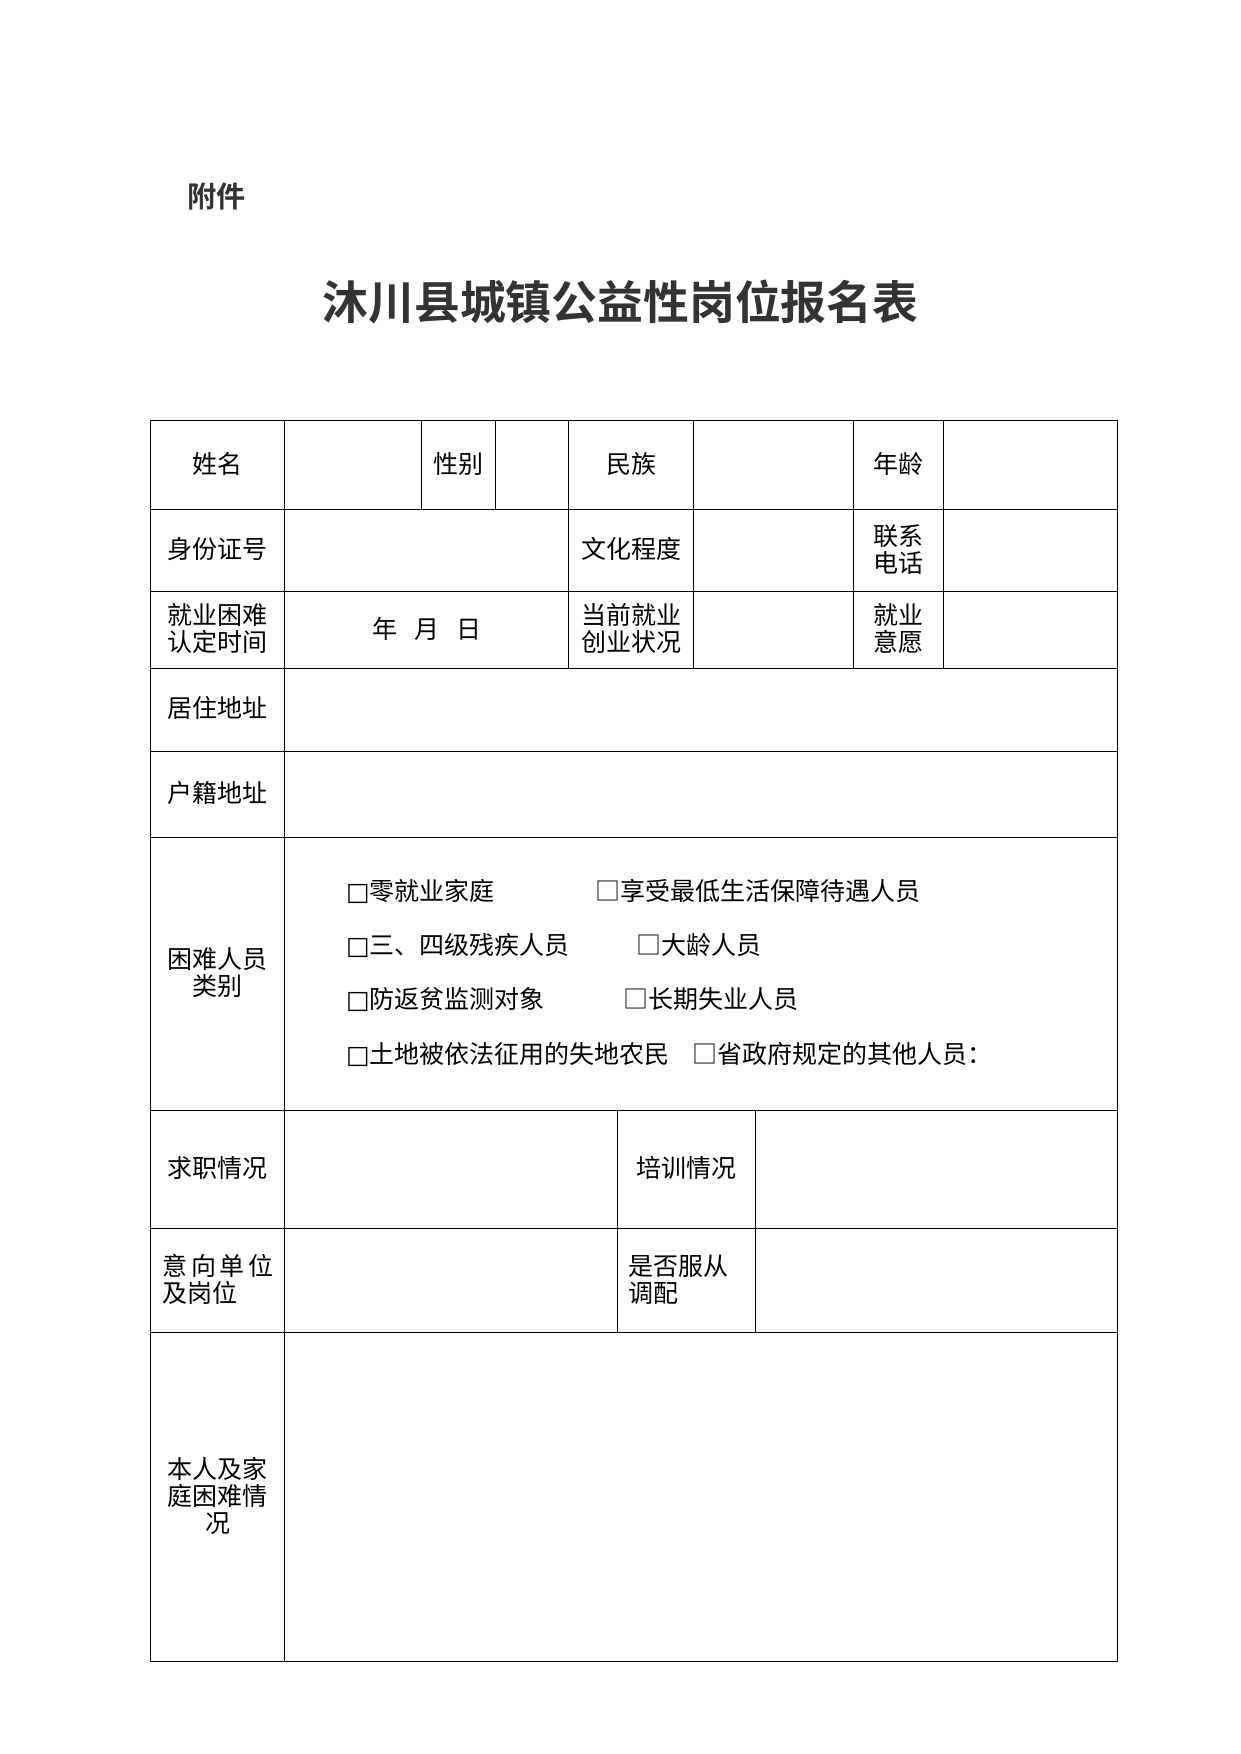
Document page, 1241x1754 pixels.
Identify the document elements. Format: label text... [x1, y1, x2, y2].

table_cell [694, 592, 853, 668]
table_header 性别 [422, 421, 495, 509]
table_cell 当前就业创业状况 [569, 592, 693, 668]
table_cell □零就业家庭 □享受最低生活保障待遇人员 □三、四级残疾人员 □大龄人员 □防返贫监测对象 □长期失业人员 □土地被依法征用的失地农民 □省政府规定的其他人员： [285, 838, 1117, 1110]
table_cell 本人及家庭困难情况 [151, 1333, 284, 1661]
table_header 民族 [569, 421, 693, 509]
table_header [496, 421, 568, 509]
table_cell [285, 510, 568, 591]
table_header 姓名 [151, 421, 284, 509]
list 附件 [187, 162, 1053, 227]
table_cell 居住地址 [151, 669, 284, 751]
table_cell 文化程度 [569, 510, 693, 591]
table_cell [285, 1333, 1117, 1661]
table_header [285, 421, 421, 509]
table_cell [285, 669, 1117, 751]
table_cell [285, 1111, 617, 1228]
table_cell 培训情况 [618, 1111, 755, 1228]
table_cell 是否服从调配 [618, 1229, 755, 1332]
table_cell 意向单位及岗位 [151, 1229, 284, 1332]
table_header [694, 421, 853, 509]
table_cell [944, 592, 1117, 668]
table_cell 身份证号 [151, 510, 284, 591]
table_cell 联系电话 [854, 510, 943, 591]
table_cell 户籍地址 [151, 752, 284, 837]
table_cell [756, 1229, 1117, 1332]
table_header 年龄 [854, 421, 943, 509]
table_cell [944, 510, 1117, 591]
table_cell [285, 752, 1117, 837]
table_cell 就业困难认定时间 [151, 592, 284, 668]
table_header [944, 421, 1117, 509]
table_cell [285, 1229, 617, 1332]
list 沐川县城镇公益性岗位报名表 [187, 250, 1053, 348]
table_cell 就业意愿 [854, 592, 943, 668]
table_cell [694, 510, 853, 591]
table_cell 求职情况 [151, 1111, 284, 1228]
table_cell 困难人员类别 [151, 838, 284, 1110]
table_cell [756, 1111, 1117, 1228]
table_cell 年 月 日 [285, 592, 568, 668]
